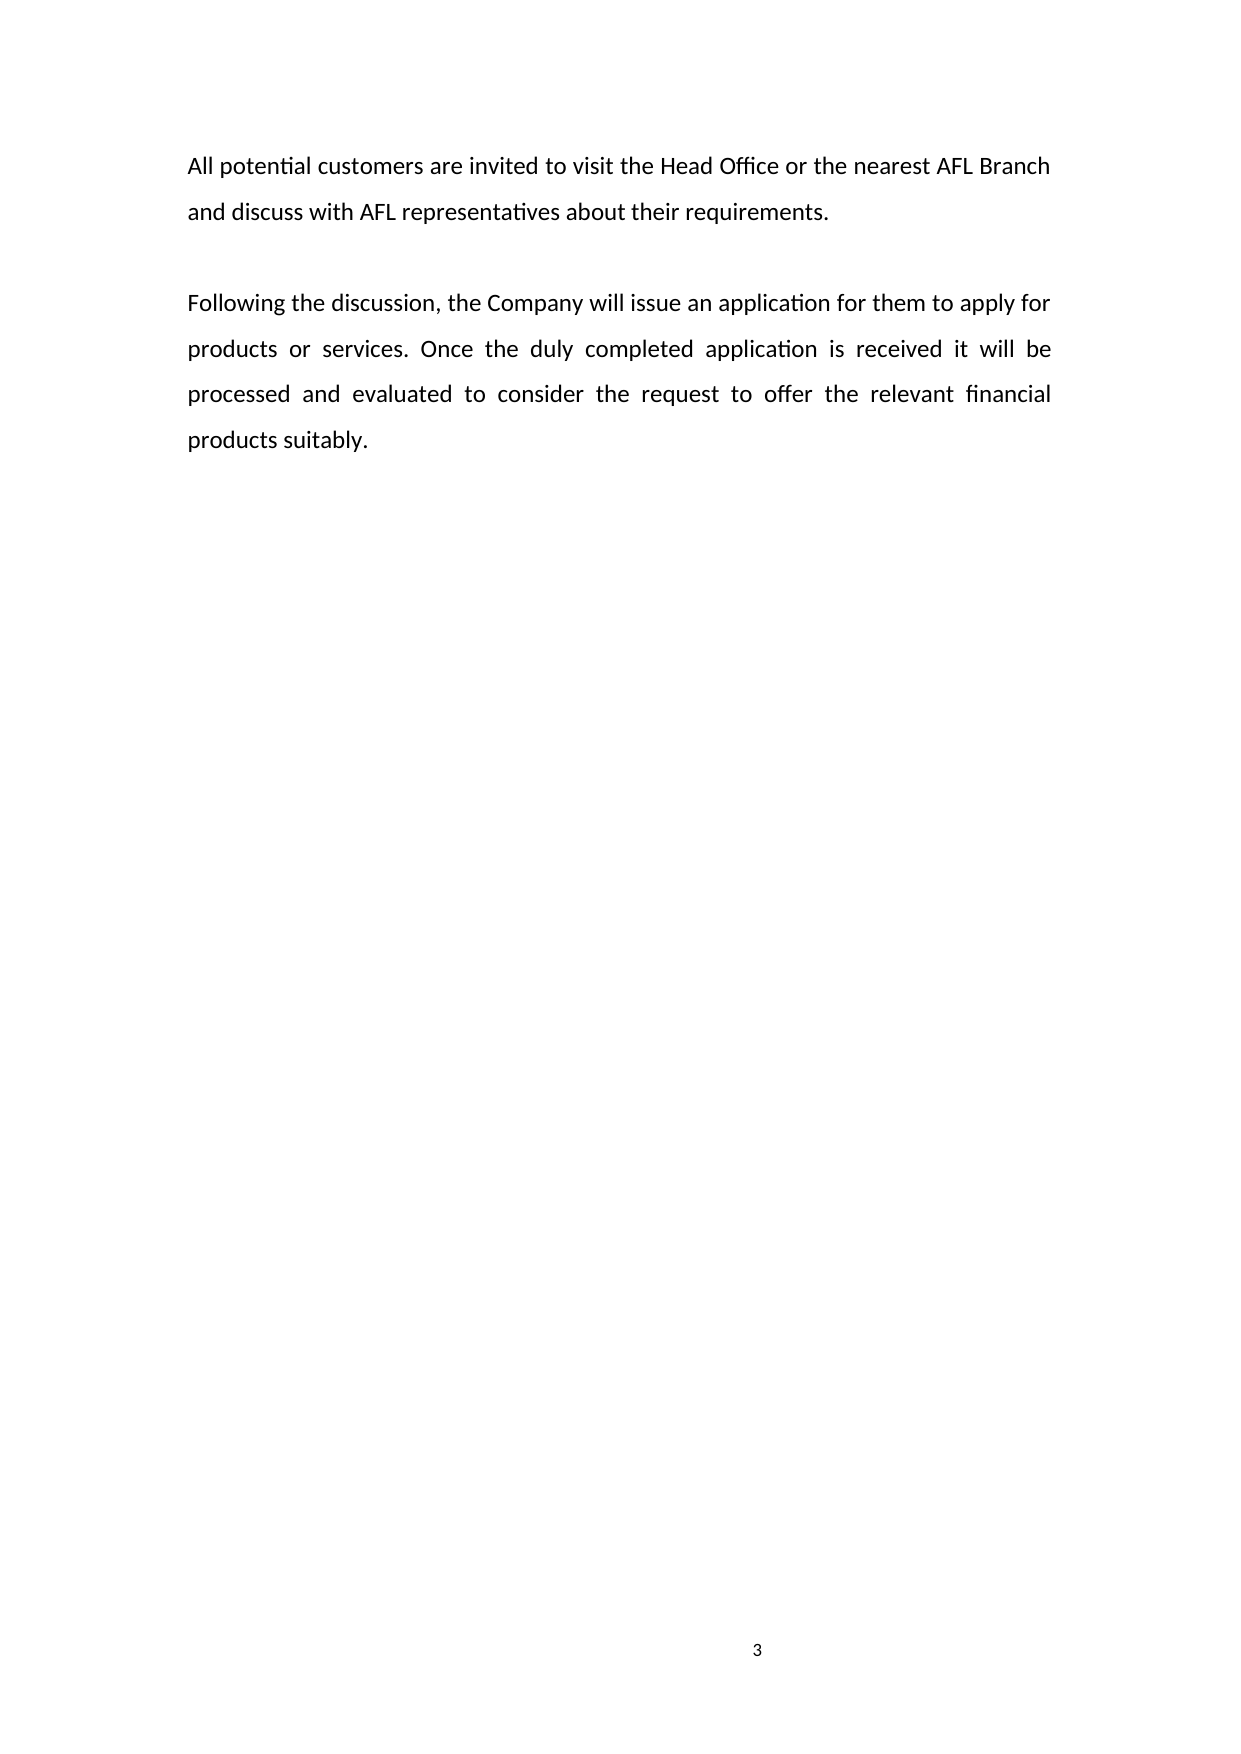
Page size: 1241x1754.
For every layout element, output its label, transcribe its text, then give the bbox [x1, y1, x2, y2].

text All potential customers are invited to visit the Head Office or the nearest AFL Branch and discuss with AFL representatives about their requirements. [187, 150, 1053, 226]
text Following the discussion, the Company will issue an application for them to apply for products or services. Once the duly completed application is received it will be processed and evaluated to consider the request to offer the relevant financial products suitably. [187, 287, 1053, 455]
